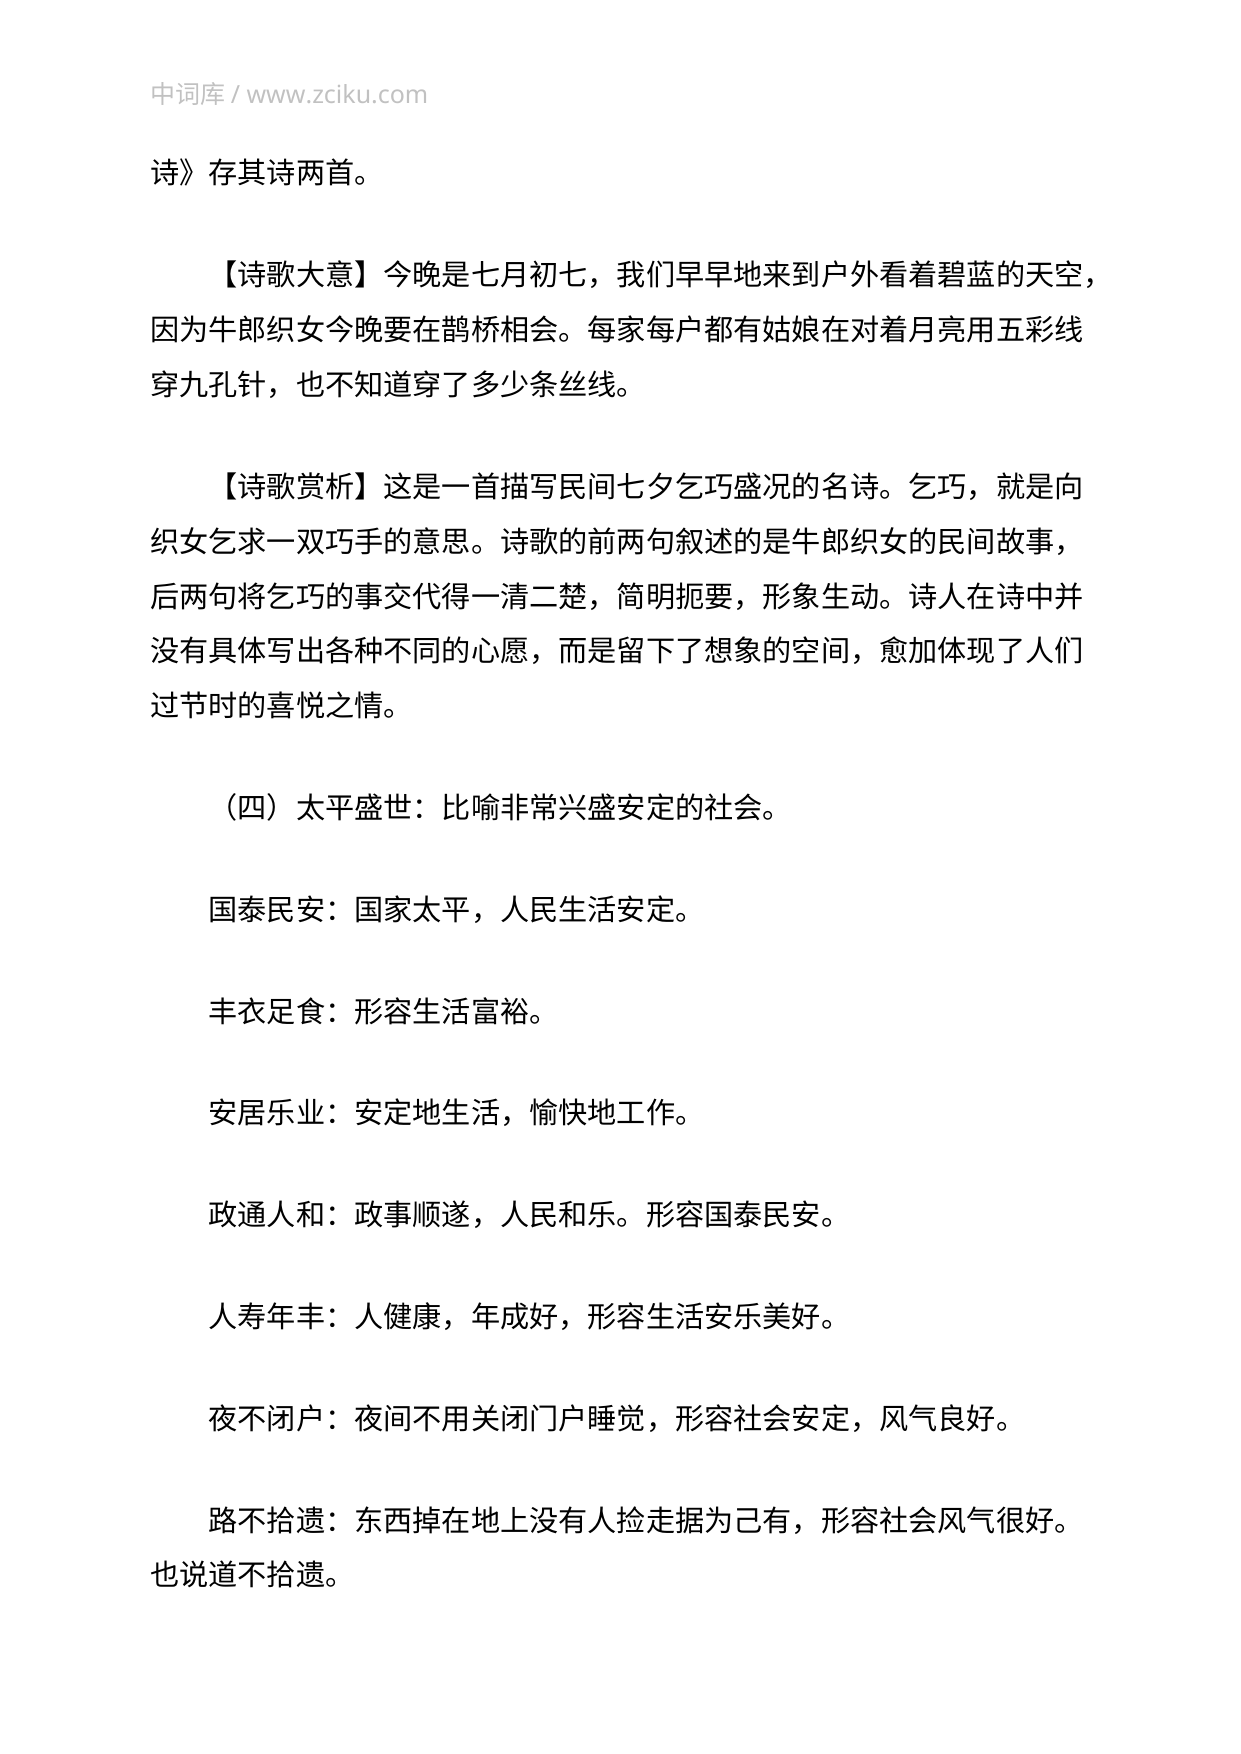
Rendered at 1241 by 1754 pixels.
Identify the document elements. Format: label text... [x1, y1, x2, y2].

text （四）太平盛世：比喻非常兴盛安定的社会。 [150, 785, 1090, 827]
text 国泰民安：国家太平，人民生活安定。 [150, 886, 1090, 929]
text 【诗歌赏析】这是一首描写民间七夕乞巧盛况的名诗。乞巧，就是向织女乞求一双巧手的意思。诗歌的前两句叙述的是牛郎织女的民间故事，后两句将乞巧的事交代得一清二楚，简明扼要，形象生动。诗人在诗中并没有具体写出各种不同的心愿，而是留下了想象的空间，愈加体现了人们过节时的喜悦之情。 [150, 463, 1090, 725]
text 【诗歌大意】今晚是七月初七，我们早早地来到户外看着碧蓝的天空，因为牛郎织女今晚要在鹊桥相会。每家每户都有姑娘在对着月亮用五彩线穿九孔针，也不知道穿了多少条丝线。 [150, 252, 1090, 404]
text 人寿年丰：人健康，年成好，形容生活安乐美好。 [150, 1293, 1090, 1336]
text 安居乐业：安定地生活，愉快地工作。 [150, 1090, 1090, 1132]
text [150, 150, 1090, 192]
text 夜不闭户：夜间不用关闭门户睡觉，形容社会安定，风气良好。 [150, 1395, 1090, 1438]
text 丰衣足食：形容生活富裕。 [150, 988, 1090, 1031]
text 政通人和：政事顺遂，人民和乐。形容国泰民安。 [150, 1192, 1090, 1234]
text 路不拾遗：东西掉在地上没有人捡走据为己有，形容社会风气很好。也说道不拾遗。 [150, 1497, 1090, 1594]
